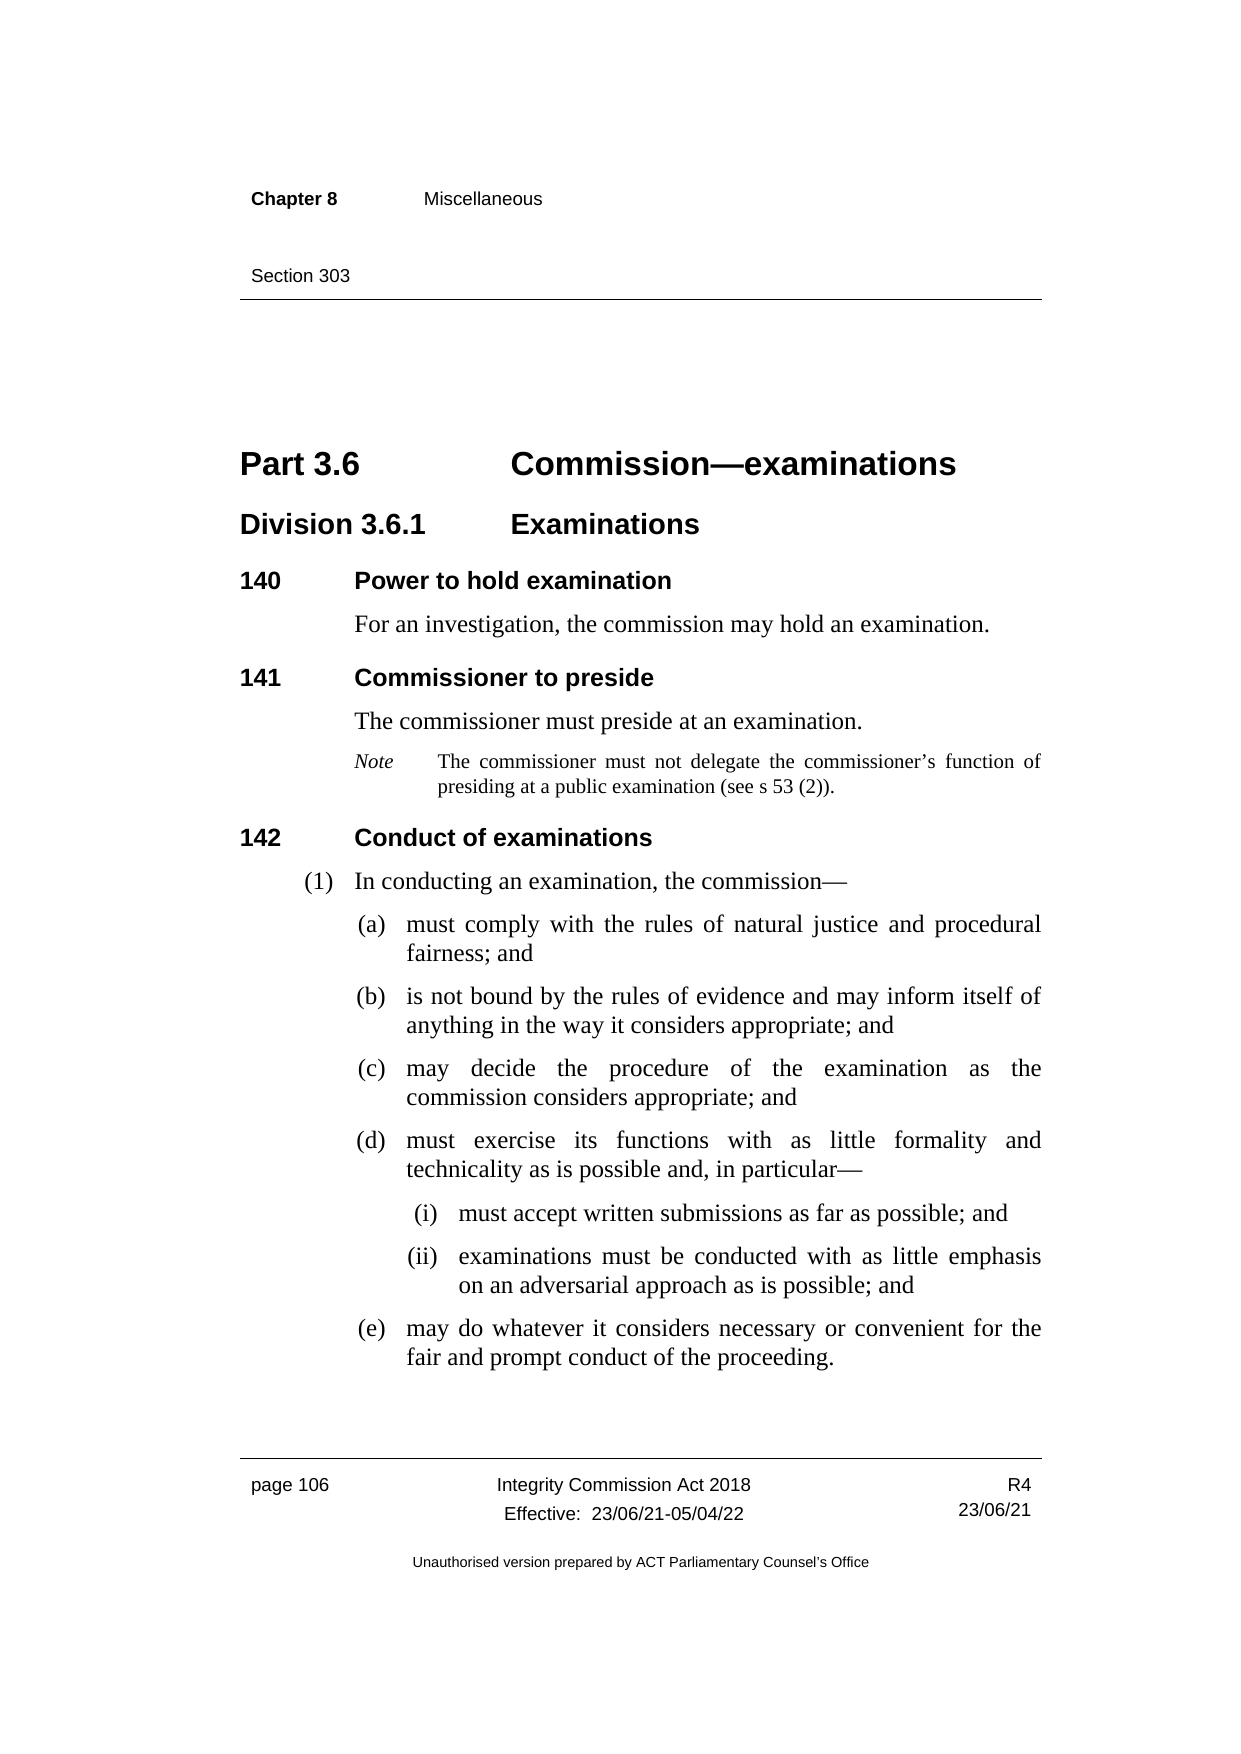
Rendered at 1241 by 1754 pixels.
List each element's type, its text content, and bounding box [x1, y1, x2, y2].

text (1) In conducting an examination, the commission— [239, 866, 1042, 895]
text 142 Conduct of examinations [239, 823, 1042, 851]
text (ii) examinations must be conducted with as little emphasis on an adversarial approach as is possible; and [239, 1241, 1042, 1298]
text Division 3.6.1 Examinations [239, 507, 1042, 541]
text Note The commissioner must not delegate the commissioner’s function of presiding at a public examination (see s 53 (2)). [354, 749, 1042, 798]
text 140 Power to hold examination [239, 566, 1042, 594]
text (b) is not bound by the rules of evidence and may inform itself of anything in the way it considers appropriate; and [239, 981, 1042, 1039]
text (a) must comply with the rules of natural justice and procedural fairness; and [239, 909, 1042, 967]
text (d) must exercise its functions with as little formality and technicality as is possible and, in particular— [239, 1126, 1042, 1183]
text For an investigation, the commission may hold an examination. [354, 609, 1042, 638]
text Part 3.6 Commission—examinations [239, 444, 1042, 482]
text The commissioner must preside at an examination. [354, 706, 1042, 735]
text (e) may do whatever it considers necessary or convenient for the fair and prompt conduct of the proceeding. [239, 1313, 1042, 1371]
text (i) must accept written submissions as far as possible; and [239, 1198, 1042, 1226]
text (c) may decide the procedure of the examination as the commission considers appropriate; and [239, 1053, 1042, 1111]
text 141 Commissioner to preside [239, 663, 1042, 692]
